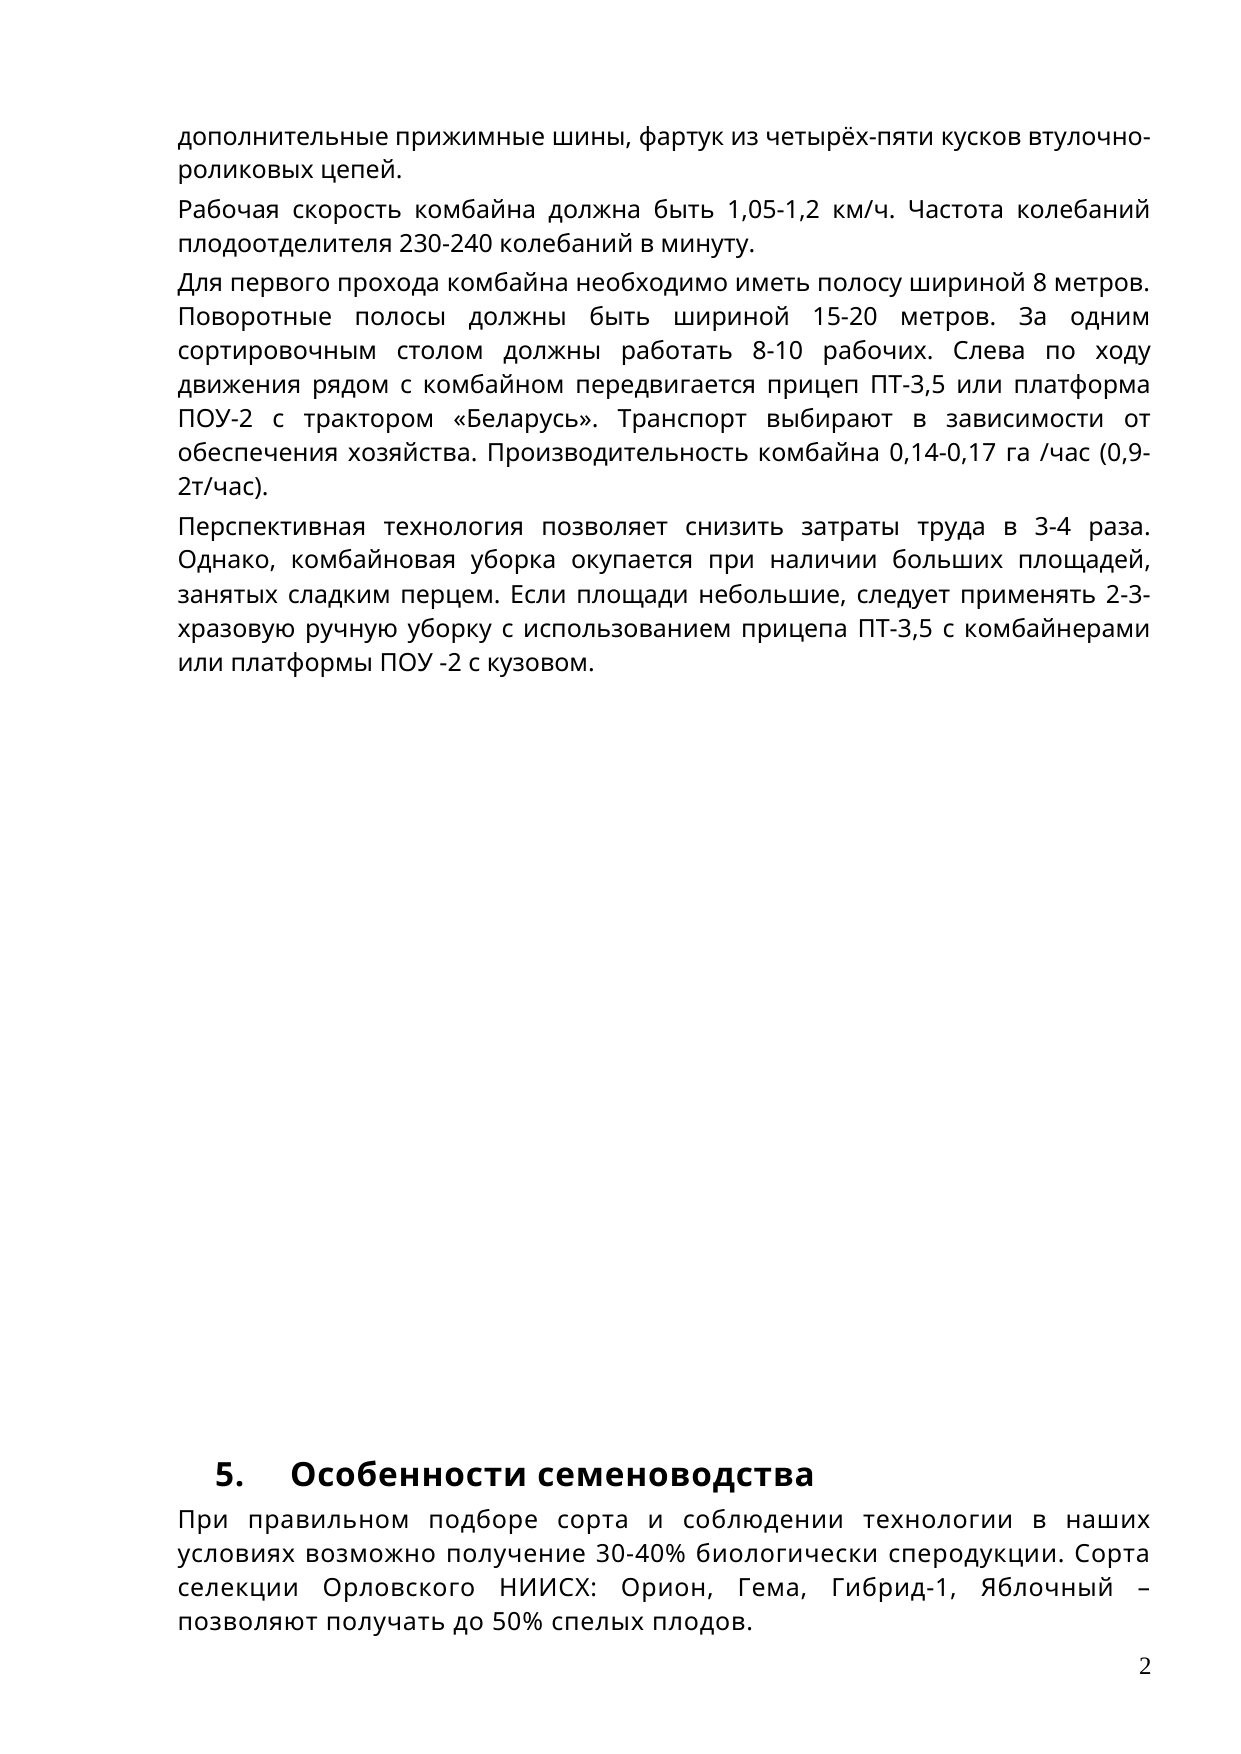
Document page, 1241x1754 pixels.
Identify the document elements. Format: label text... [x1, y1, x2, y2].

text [177, 118, 1152, 186]
text Рабочая скорость комбайна должна быть 1,05-1,2 км/ч. Частота колебаний плодоотделителя 230-240 колебаний в минуту. [177, 191, 1152, 259]
list Особенности семеноводства [215, 1451, 1152, 1496]
text Перспективная технология позволяет снизить затраты труда в 3-4 раза. Однако, комбайновая уборка окупается при наличии больших площадей, занятых сладким перцем. Если площади небольшие, следует применять 2-3-хразовую ручную уборку с использованием прицепа ПТ-3,5 с комбайнерами или платформы ПОУ -2 с кузовом. [177, 508, 1152, 678]
text При правильном подборе сорта и соблюдении технологии в наших условиях возможно получение 30-40% биологически сперодукции. Сорта селекции Орловского НИИСХ: Орион, Гема, Гибрид-1, Яблочный – позволяют получать до 50% спелых плодов. [177, 1501, 1152, 1637]
text Для первого прохода комбайна необходимо иметь полосу шириной 8 метров. Поворотные полосы должны быть шириной 15-20 метров. За одним сортировочным столом должны работать 8-10 рабочих. Слева по ходу движения рядом с комбайном передвигается прицеп ПТ-3,5 или платформа ПОУ-2 с трактором «Беларусь». Транспорт выбирают в зависимости от обеспечения хозяйства. Производительность комбайна 0,14-0,17 га /час (0,9-2т/час). [177, 264, 1152, 503]
